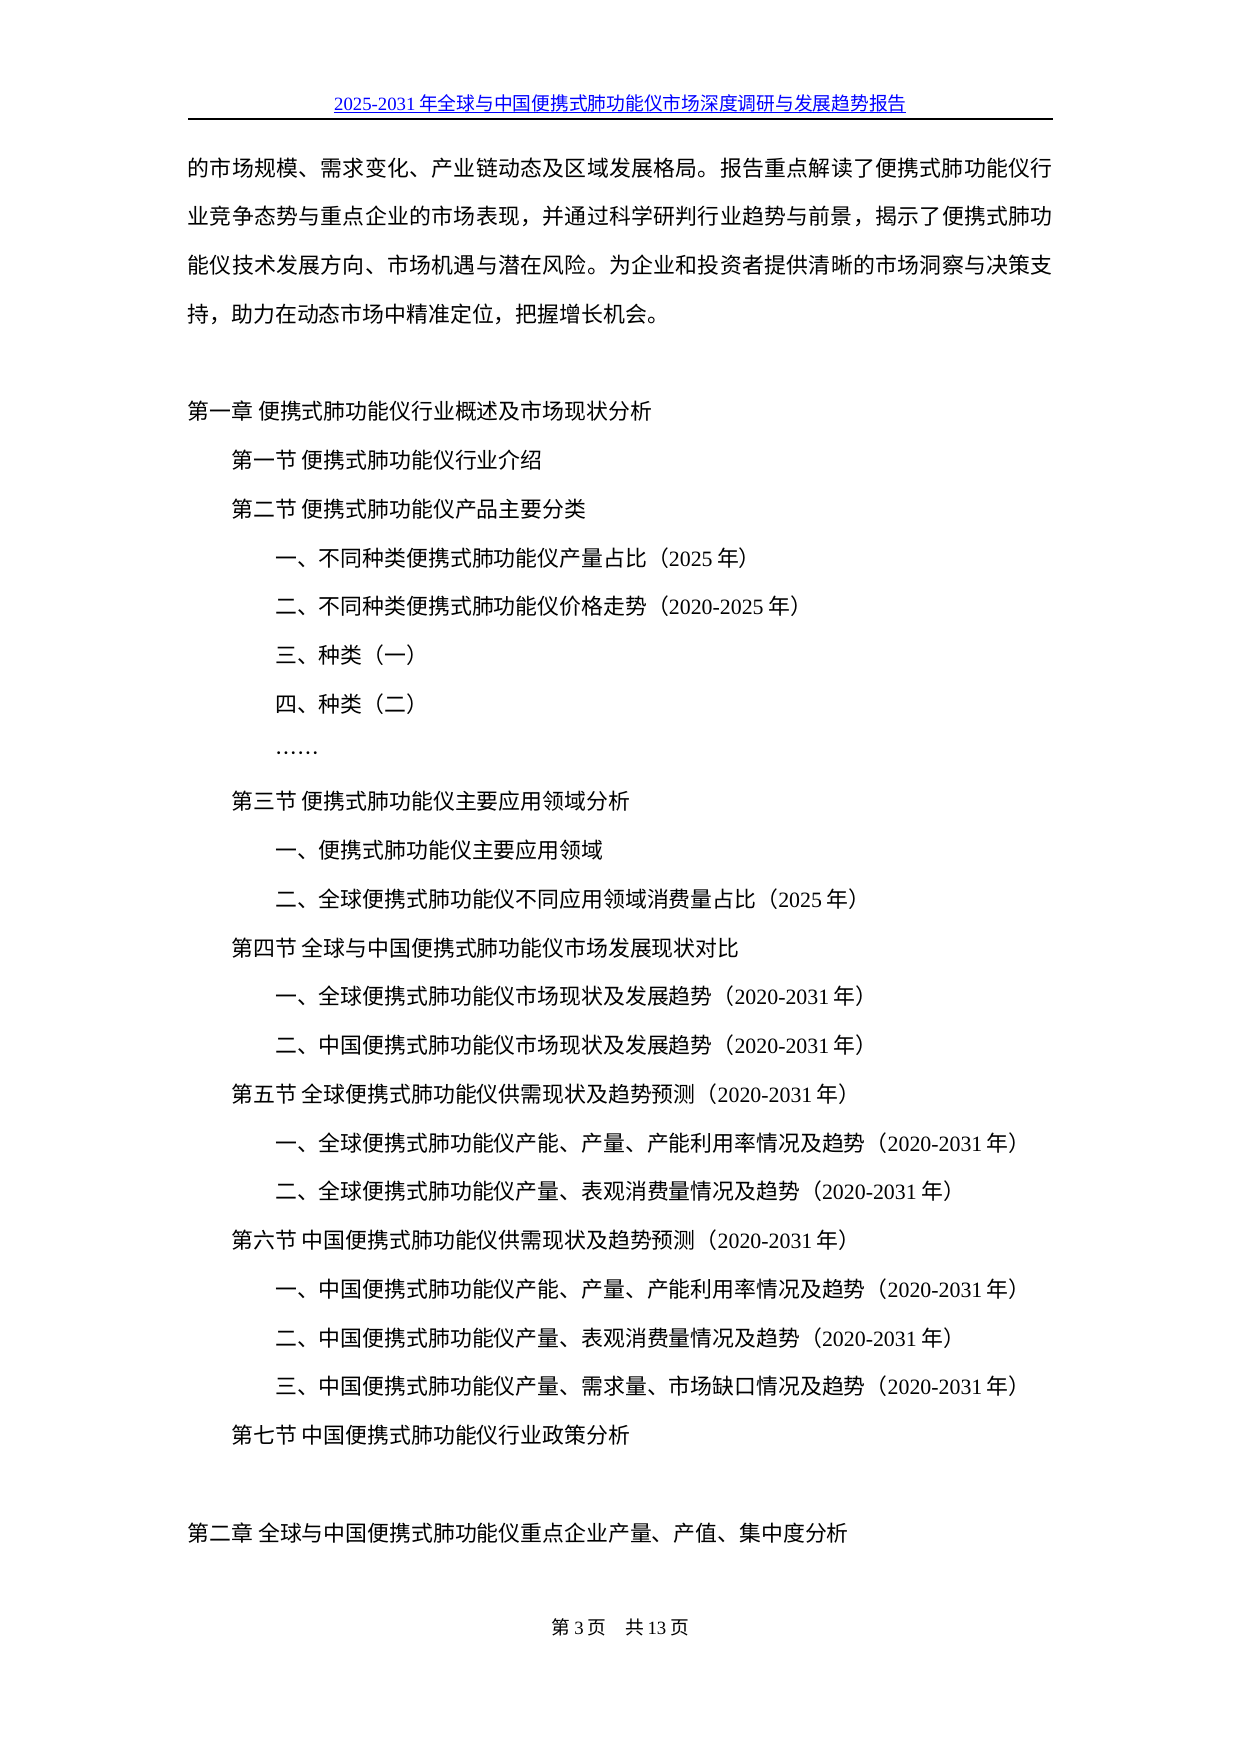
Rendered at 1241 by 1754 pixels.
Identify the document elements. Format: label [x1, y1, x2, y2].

text [187, 150, 1053, 1548]
